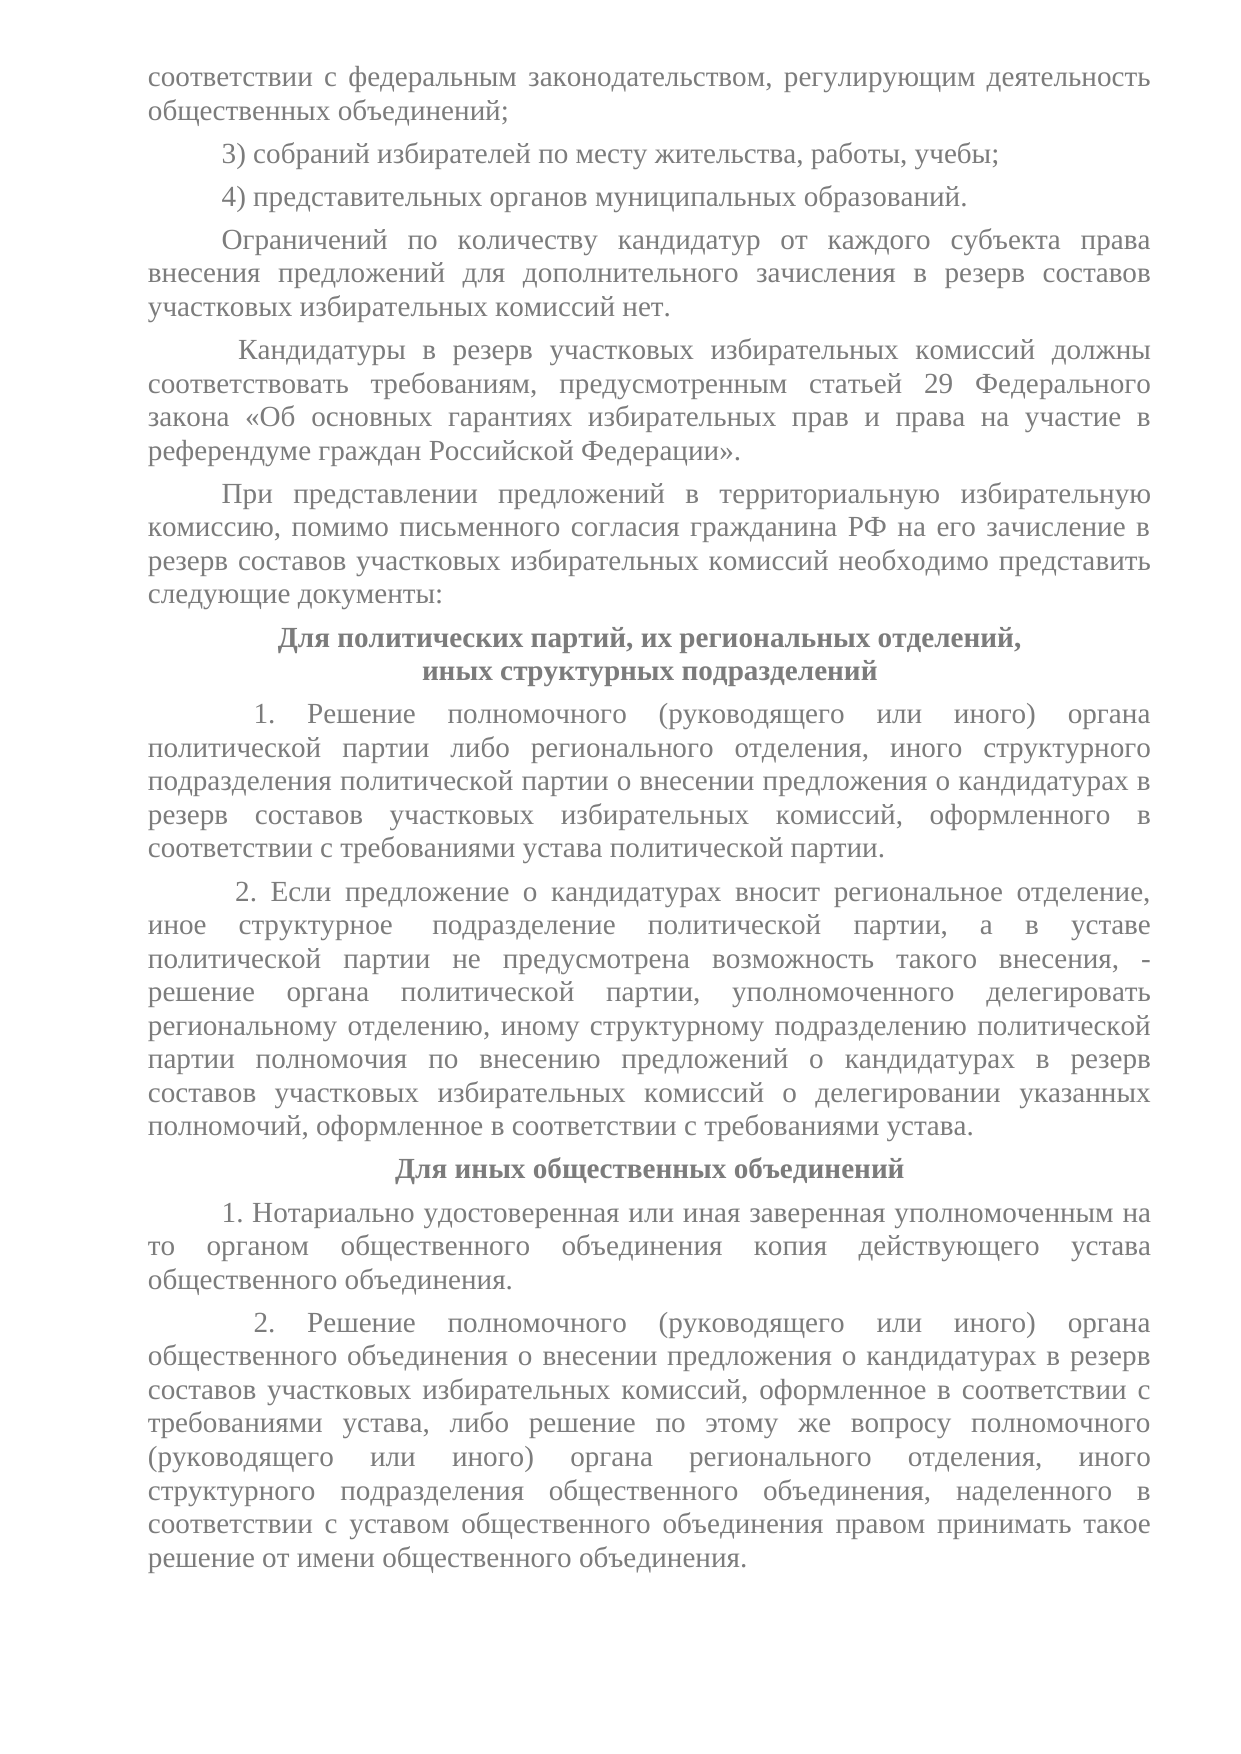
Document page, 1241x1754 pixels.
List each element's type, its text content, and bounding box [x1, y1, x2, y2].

text Для политических партий, их региональных отделений, иных структурных подразделений [148, 620, 1152, 687]
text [148, 59, 1152, 126]
text 4) представительных органов муниципальных образований. [148, 179, 1152, 212]
text Ограничений по количеству кандидатур от каждого субъекта права внесения предложений для дополнительного зачисления в резерв составов участковых избирательных комиссий нет. [148, 222, 1152, 323]
text 1. Нотариально удостоверенная или иная заверенная уполномоченным на то органом общественного объединения копия действующего устава общественного объединения. [148, 1195, 1152, 1295]
text 2. Если предложение о кандидатурах вносит региональное отделение, иное структурное подразделение политической партии, а в уставе политической партии не предусмотрена возможность такого внесения, - решение органа политической партии, уполномоченного делегировать региональному отделению, иному структурному подразделению политической партии полномочия по внесению предложений о кандидатурах в резерв составов участковых избирательных комиссий о делегировании указанных полномочий, оформленное в соответствии с требованиями устава. [148, 874, 1152, 1142]
text Кандидатуры в резерв участковых избирательных комиссий должны соответствовать требованиям, предусмотренным статьей 29 Федерального закона «Об основных гарантиях избирательных прав и права на участие в референдуме граждан Российской Федерации». [148, 332, 1152, 466]
text 3) собраний избирателей по месту жительства, работы, учебы; [148, 136, 1152, 169]
text Для иных общественных объединений [148, 1152, 1152, 1185]
text 2. Решение полномочного (руководящего или иного) органа общественного объединения о внесении предложения о кандидатурах в резерв составов участковых избирательных комиссий, оформленное в соответствии с требованиями устава, либо решение по этому же вопросу полномочного (руководящего или иного) органа регионального отделения, иного структурного подразделения общественного объединения, наделенного в соответствии с уставом общественного объединения правом принимать такое решение от имени общественного объединения. [148, 1305, 1152, 1573]
text 1. Решение полномочного (руководящего или иного) органа политической партии либо регионального отделения, иного структурного подразделения политической партии о внесении предложения о кандидатурах в резерв составов участковых избирательных комиссий, оформленного в соответствии с требованиями устава политической партии. [148, 696, 1152, 864]
text При представлении предложений в территориальную избирательную комиссию, помимо письменного согласия гражданина РФ на его зачисление в резерв составов участковых избирательных комиссий необходимо представить следующие документы: [148, 476, 1152, 610]
